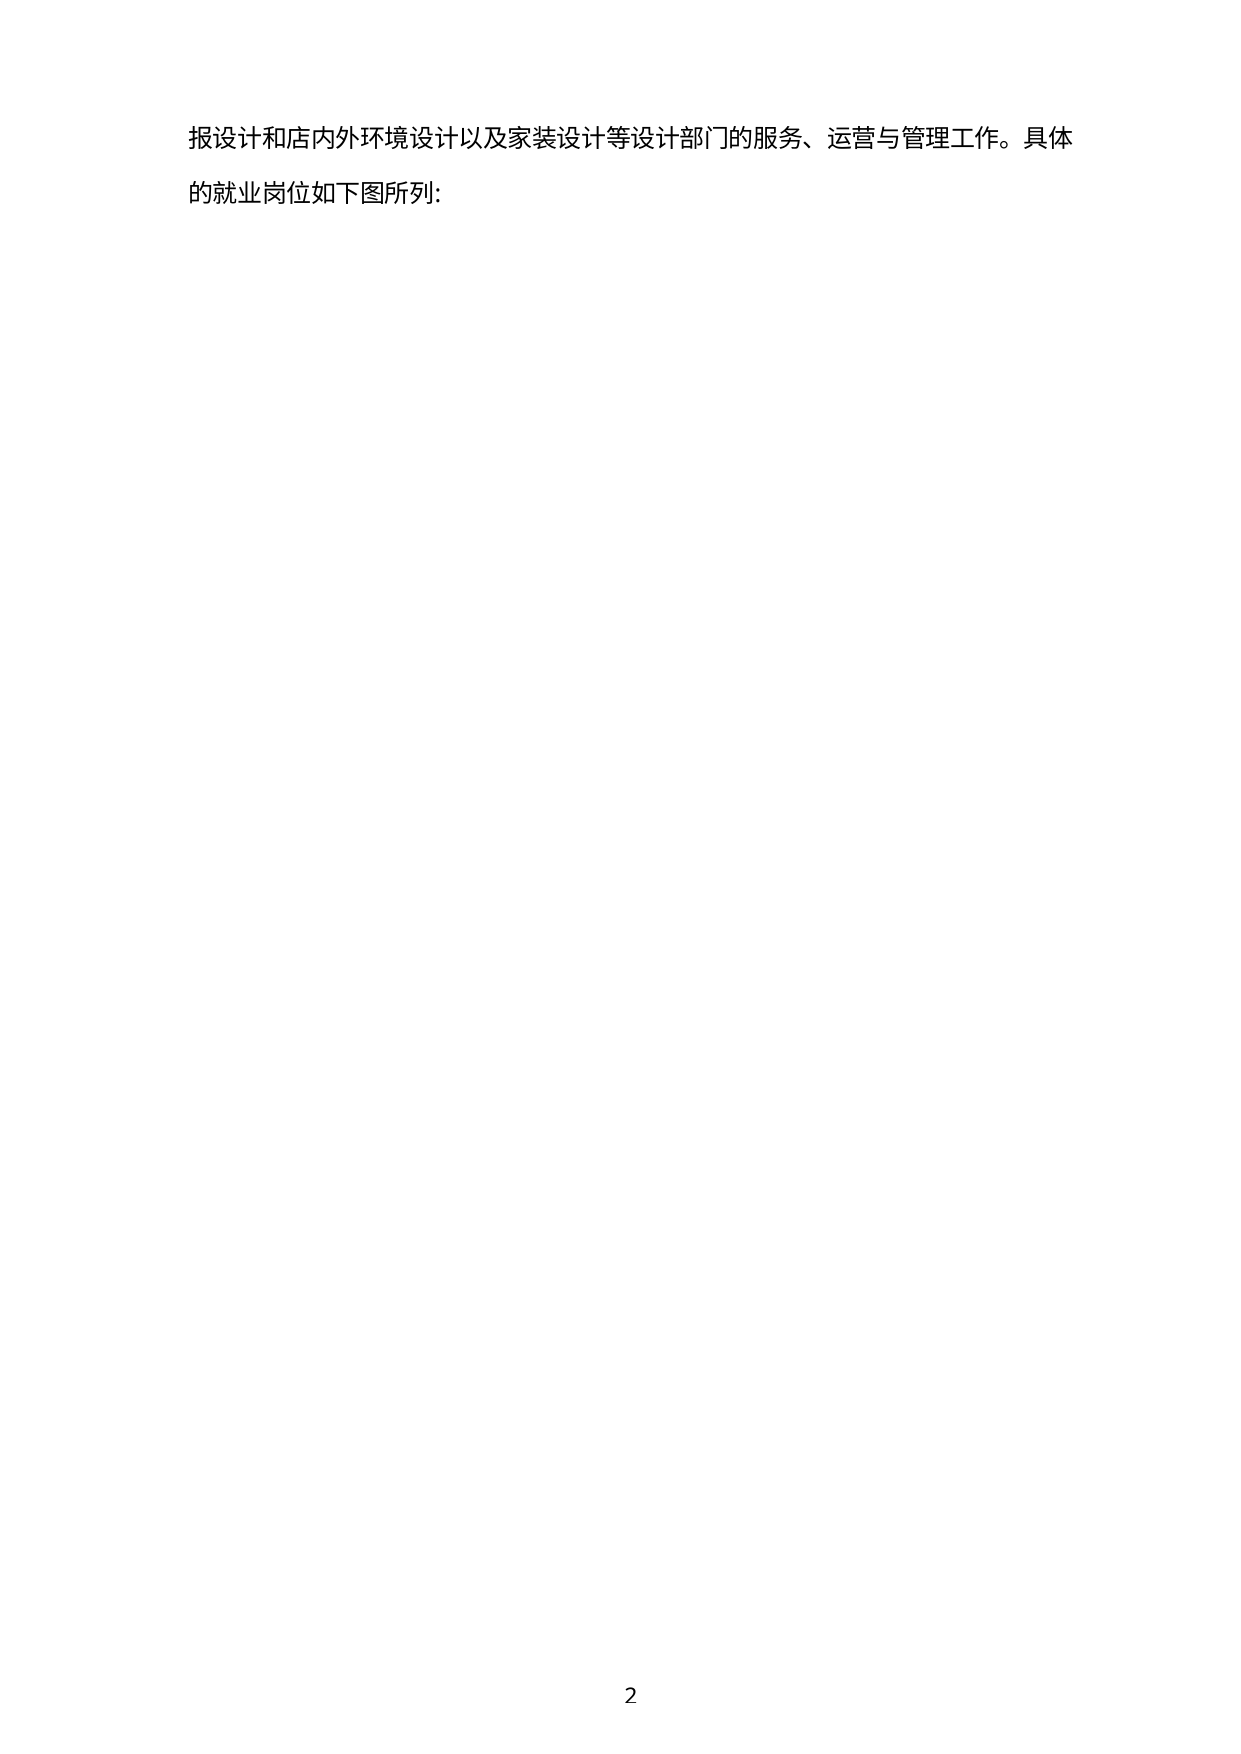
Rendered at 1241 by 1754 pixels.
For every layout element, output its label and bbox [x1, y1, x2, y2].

text [188, 119, 1088, 210]
